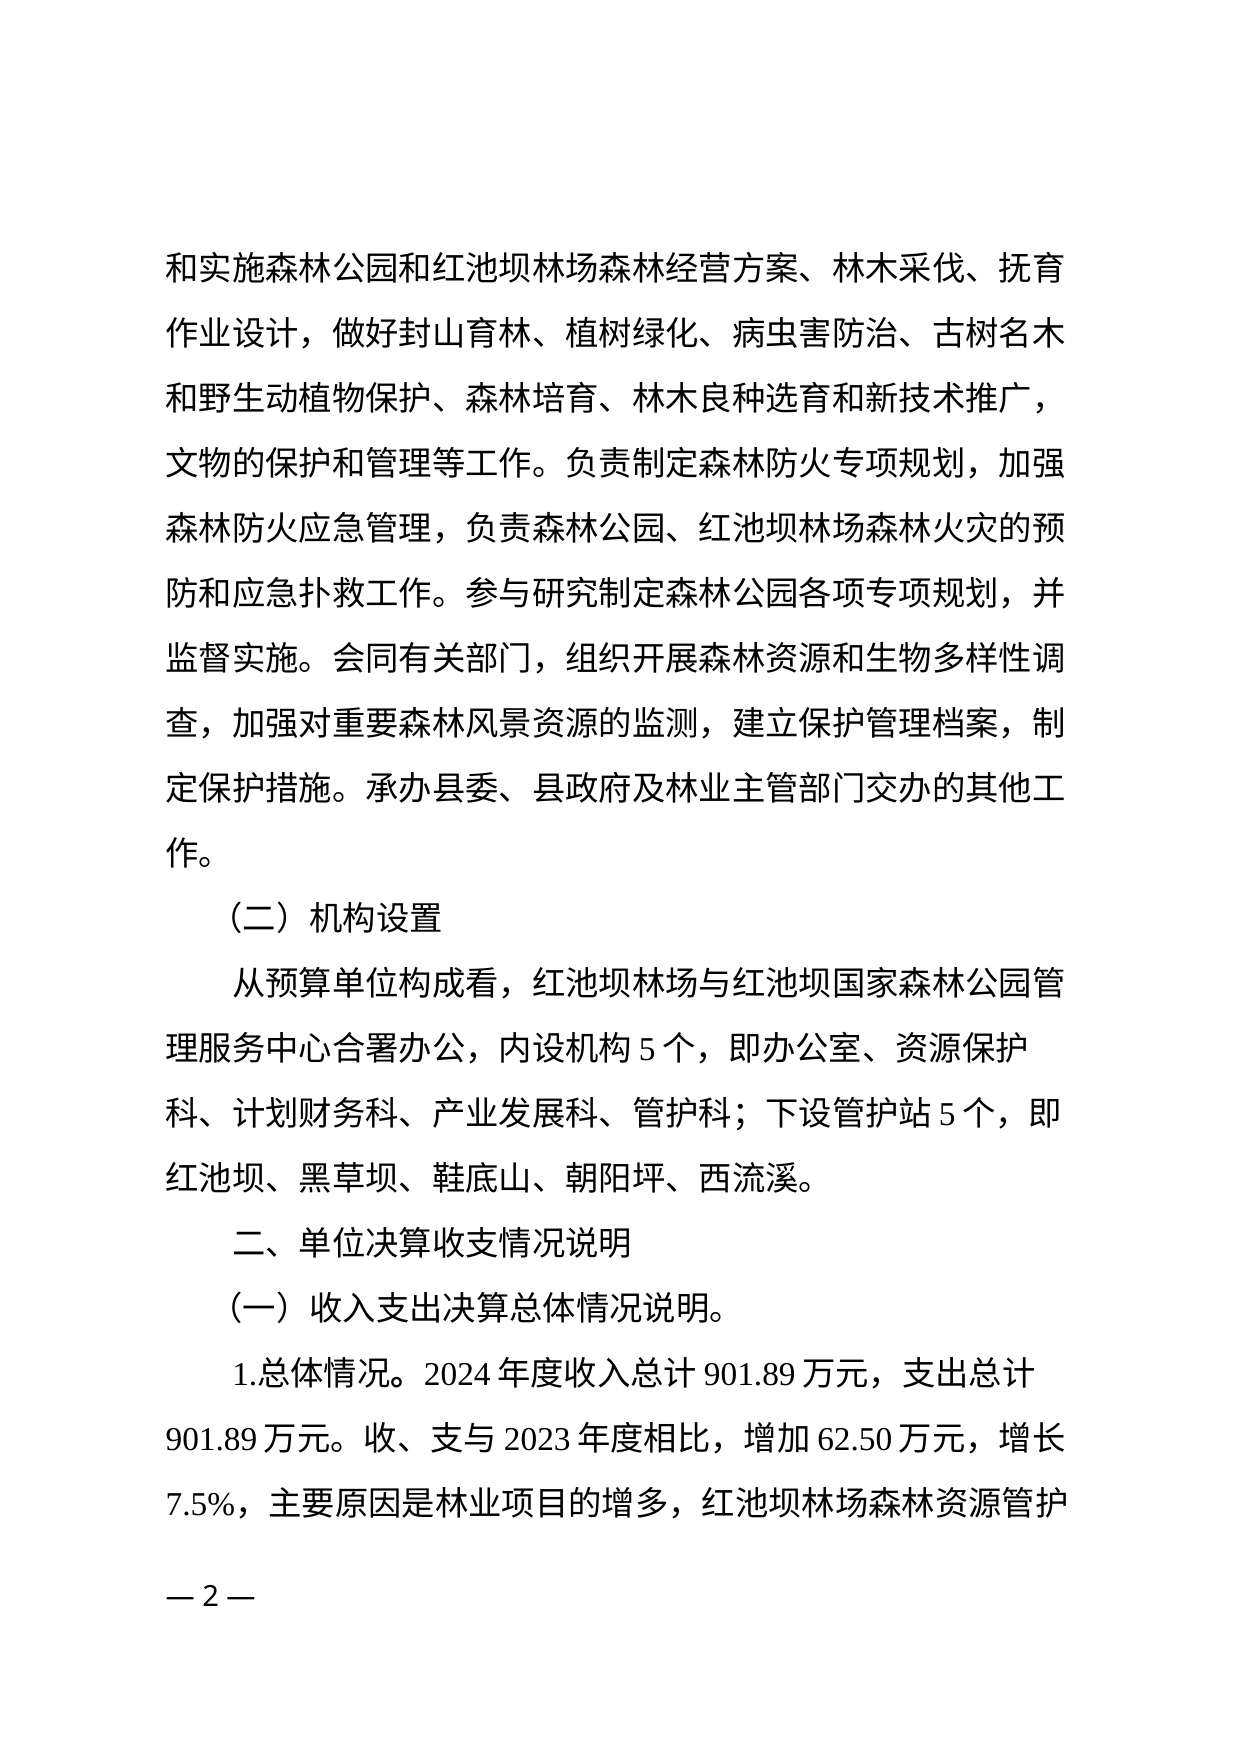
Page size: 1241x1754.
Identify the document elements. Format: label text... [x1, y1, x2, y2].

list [165, 233, 1087, 883]
text （一）收入支出决算总体情况说明。 [165, 1273, 1087, 1338]
list 从预算单位构成看，红池坝林场与红池坝国家森林公园管理服务中心合署办公，内设机构5个，即办公室、资源保护科、计划财务科、产业发展科、管护科；下设管护站5个，即红池坝、黑草坝、鞋底山、朝阳坪、西流溪。 [165, 948, 1087, 1208]
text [165, 1338, 1087, 1533]
text 二、单位决算收支情况说明 [165, 1208, 1087, 1273]
text （二）机构设置 [165, 883, 1087, 948]
